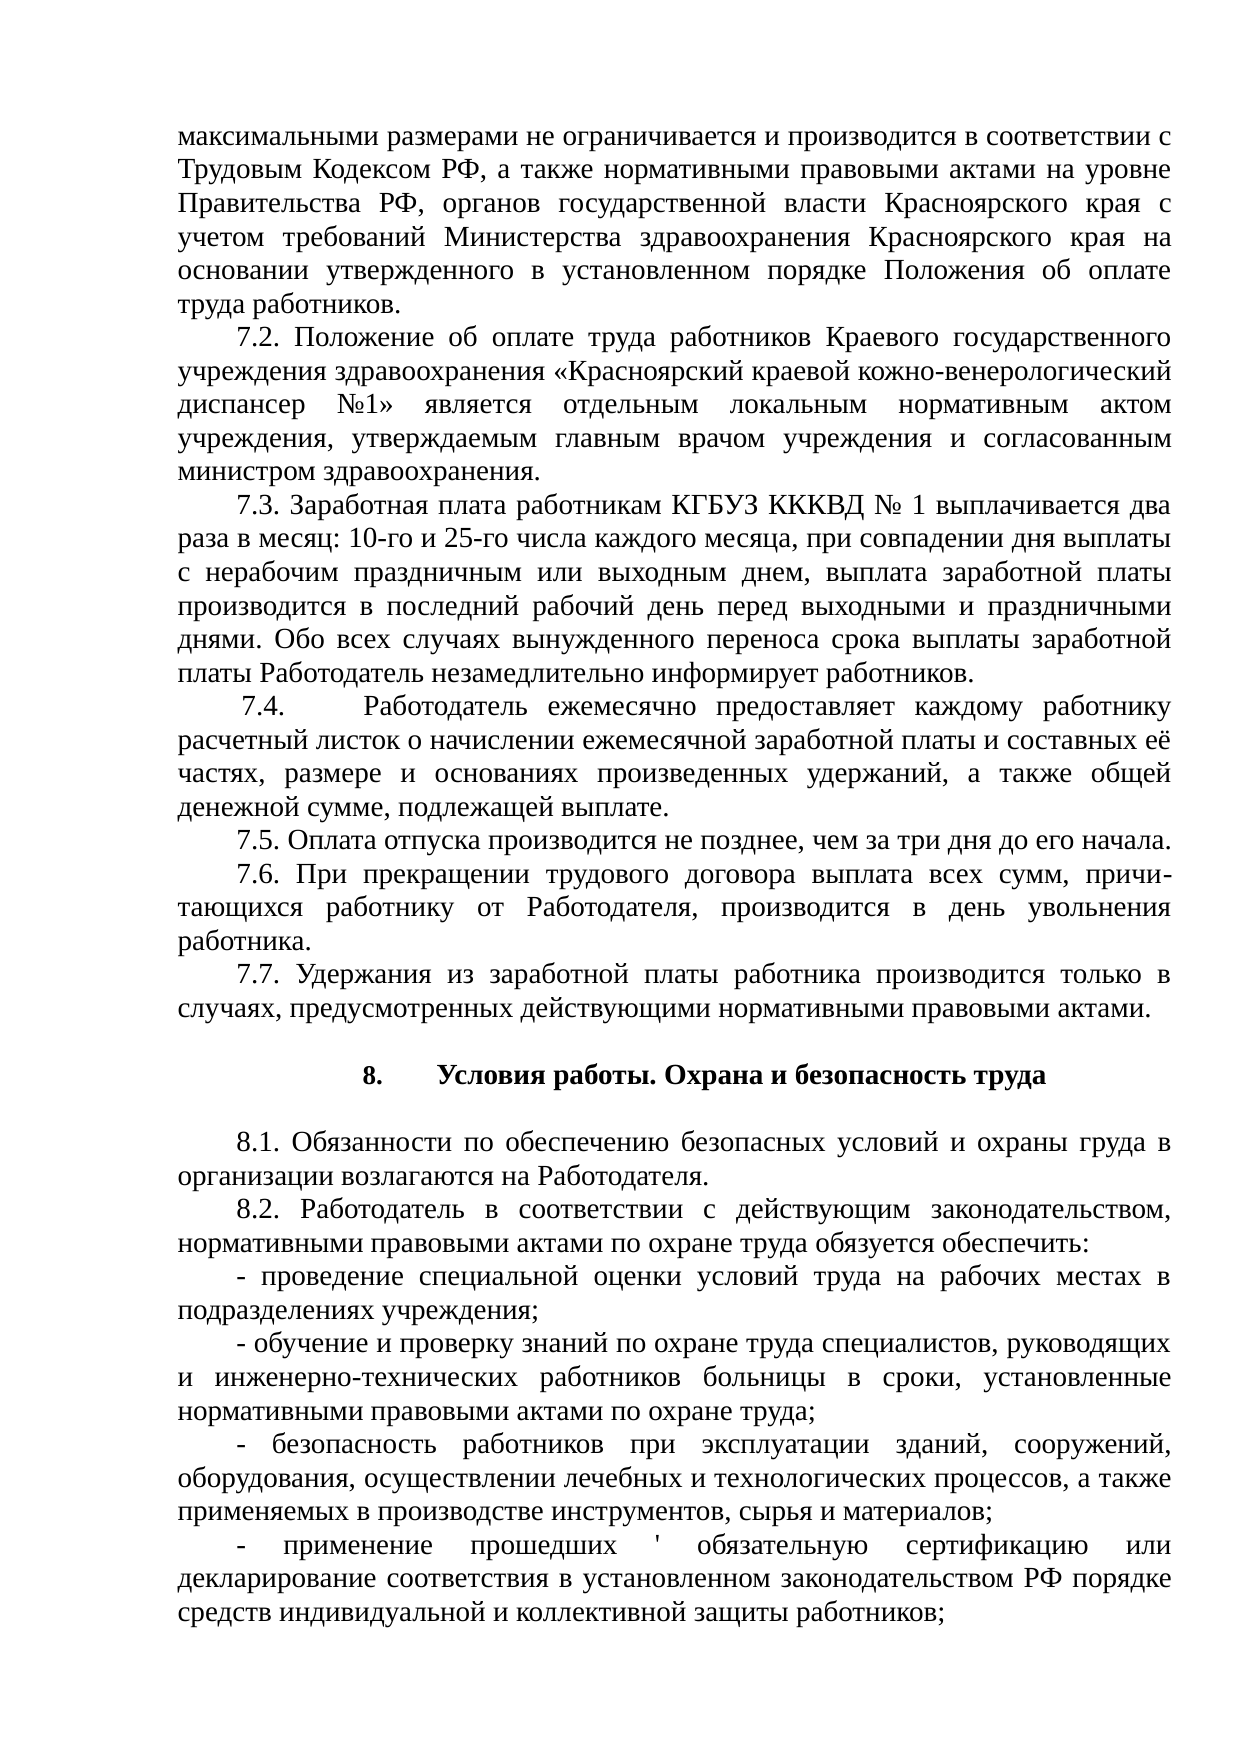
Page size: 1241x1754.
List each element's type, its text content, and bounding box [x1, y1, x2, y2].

list Условия работы. Охрана и безопасность труда [177, 1057, 1172, 1091]
text 7.2. Положение об оплате труда работников Краевого государственного учреждения здравоохранения «Красноярский краевой кожно-венерологический диспансер №1» является отдельным локальным нормативным актом учреждения, утверждаемым главным врачом учреждения и согласованным министром здравоохранения. [177, 319, 1172, 487]
text 7.5. Оплата отпуска производится не позднее, чем за три дня до его начала. [177, 822, 1172, 856]
text - обучение и проверку знаний по охране труда специалистов, руководящих и инженерно-технических работников больницы в сроки, установленные нормативными правовыми актами по охране труда; [177, 1326, 1172, 1426]
text 7.7. Удержания из заработной платы работника производится только в случаях, предусмотренных действующими нормативными правовыми актами. [177, 957, 1172, 1024]
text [177, 118, 1172, 319]
text - проведение специальной оценки условий труда на рабочих местах в подразделениях учреждения; [177, 1258, 1172, 1326]
text - безопасность работников при эксплуатации зданий, сооружений, оборудования, осуществлении лечебных и технологических процессов, а также применяемых в производстве инструментов, сырья и материалов; [177, 1426, 1172, 1527]
text 7.3. Заработная плата работникам КГБУЗ КККВД № 1 выплачивается два раза в месяц: 10-го и 25-го числа каждого месяца, при совпадении дня выплаты с нерабочим праздничным или выходным днем, выплата заработной платы производится в последний рабочий день перед выходными и праздничными днями. Обо всех случаях вынужденного переноса срока выплаты заработной платы Работодатель незамедлительно информирует работников. [177, 487, 1172, 688]
text 8.1. Обязанности по обеспечению безопасных условий и охраны груда в организации возлагаются на Работодателя. [177, 1124, 1172, 1191]
text - применение прошедших ' обязательную сертификацию или декларирование соответствия в установленном законодательством РФ порядке средств индивидуальной и коллективной защиты работников; [177, 1527, 1172, 1627]
text 8.2. Работодатель в соответствии с действующим законодательством, нормативными правовыми актами по охране труда обязуется обеспечить: [177, 1191, 1172, 1258]
text 7.4. Работодатель ежемесячно предоставляет каждому работнику расчетный листок о начислении ежемесячной заработной платы и составных её частях, размере и основаниях произведенных удержаний, а также общей денежной сумме, подлежащей выплате. [177, 688, 1172, 822]
text 7.6. При прекращении трудового договора выплата всех сумм, причитающихся работнику от Работодателя, производится в день увольнения работника. [177, 856, 1172, 957]
